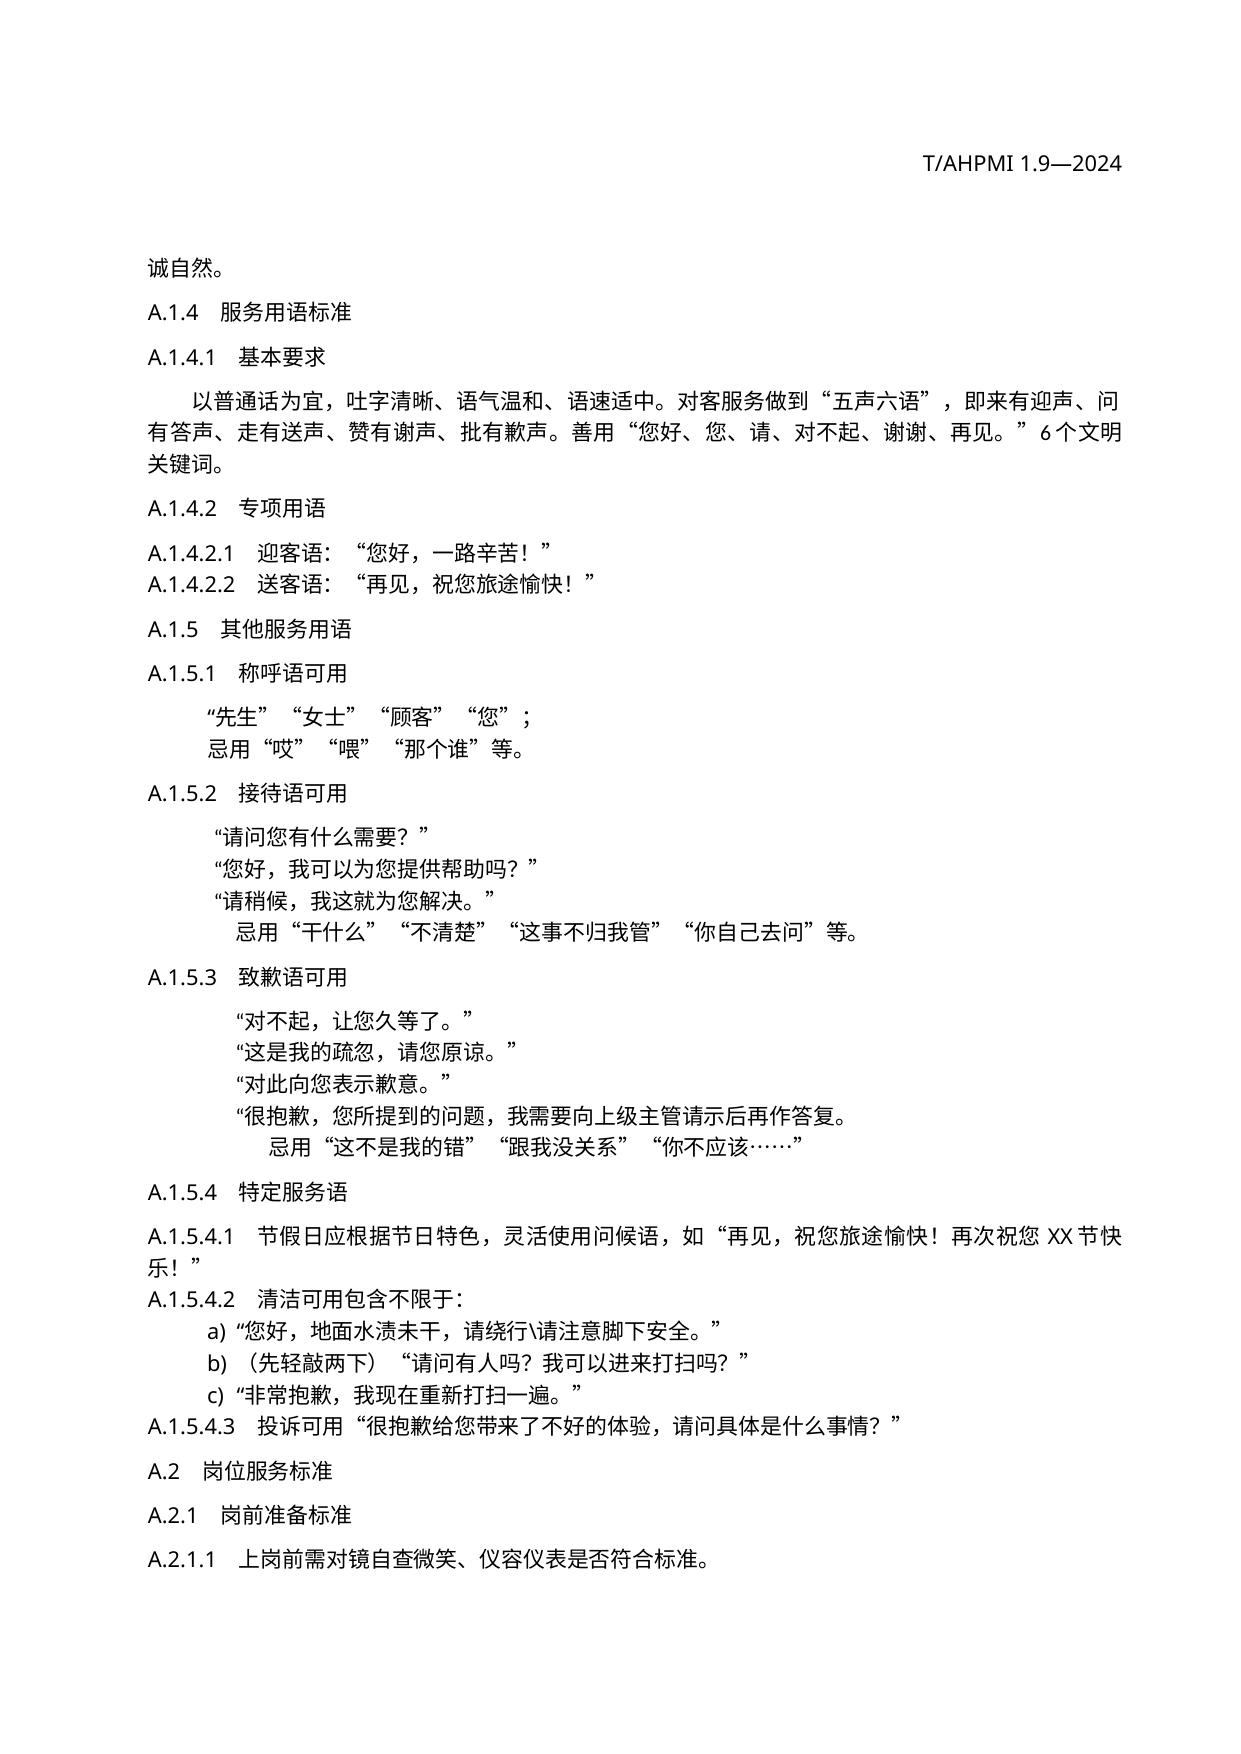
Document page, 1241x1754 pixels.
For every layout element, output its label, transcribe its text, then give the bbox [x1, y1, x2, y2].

text 岗前准备标准 [148, 1498, 1122, 1530]
text “这是我的疏忽，请您原谅。” [148, 1035, 1122, 1067]
text （先轻敲两下）“请问有人吗？我可以进来打扫吗？” [207, 1346, 1122, 1378]
text 特定服务语 [148, 1174, 1122, 1206]
text 服务用语标准 [148, 295, 1122, 327]
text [148, 251, 1122, 283]
text “对不起，让您久等了。” [148, 1004, 1122, 1035]
text 清洁可用包含不限于： [148, 1282, 1122, 1314]
text 基本要求 [148, 339, 1122, 371]
text “对此向您表示歉意。” [148, 1067, 1122, 1099]
list 忌用“哎”“喂”“那个谁”等。 [207, 732, 1122, 763]
text 送客语：“再见，祝您旅途愉快！” [148, 567, 1122, 599]
text 专项用语 [148, 491, 1122, 523]
text 称呼语可用 [148, 656, 1122, 688]
text 上岗前需对镜自查微笑、仪容仪表是否符合标准。 [148, 1542, 1122, 1574]
text “请稍候，我这就为您解决。” [148, 884, 1122, 915]
text 投诉可用“很抱歉给您带来了不好的体验，请问具体是什么事情？” [148, 1409, 1122, 1441]
text 迎客语：“您好，一路辛苦！” [148, 536, 1122, 567]
text 忌用“这不是我的错”“跟我没关系”“你不应该……” [148, 1130, 1122, 1162]
text “请问您有什么需要？” [148, 820, 1122, 852]
text 节假日应根据节日特色，灵活使用问候语，如“再见，祝您旅途愉快！再次祝您XX节快乐！” [148, 1219, 1122, 1282]
text 岗位服务标准 [148, 1454, 1122, 1485]
text 其他服务用语 [148, 612, 1122, 643]
text “非常抱歉，我现在重新打扫一遍。” [207, 1378, 1122, 1409]
text 以普通话为宜，吐字清晰、语气温和、语速适中。对客服务做到“五声六语”，即来有迎声、问有答声、走有送声、赞有谢声、批有歉声。善用“您好、您、请、对不起、谢谢、再见。”6个文明关键词。 [148, 384, 1122, 479]
list “您好，地面水渍未干，请绕行\请注意脚下安全。” [207, 1314, 1122, 1346]
list “先生”“女士”“顾客”“您”； [207, 700, 1122, 732]
text 忌用“干什么”“不清楚”“这事不归我管”“你自己去问”等。 [148, 915, 1122, 947]
text “很抱歉，您所提到的问题，我需要向上级主管请示后再作答复。 [148, 1099, 1122, 1130]
text “您好，我可以为您提供帮助吗？” [148, 852, 1122, 884]
text 致歉语可用 [148, 959, 1122, 991]
text 接待语可用 [148, 776, 1122, 808]
